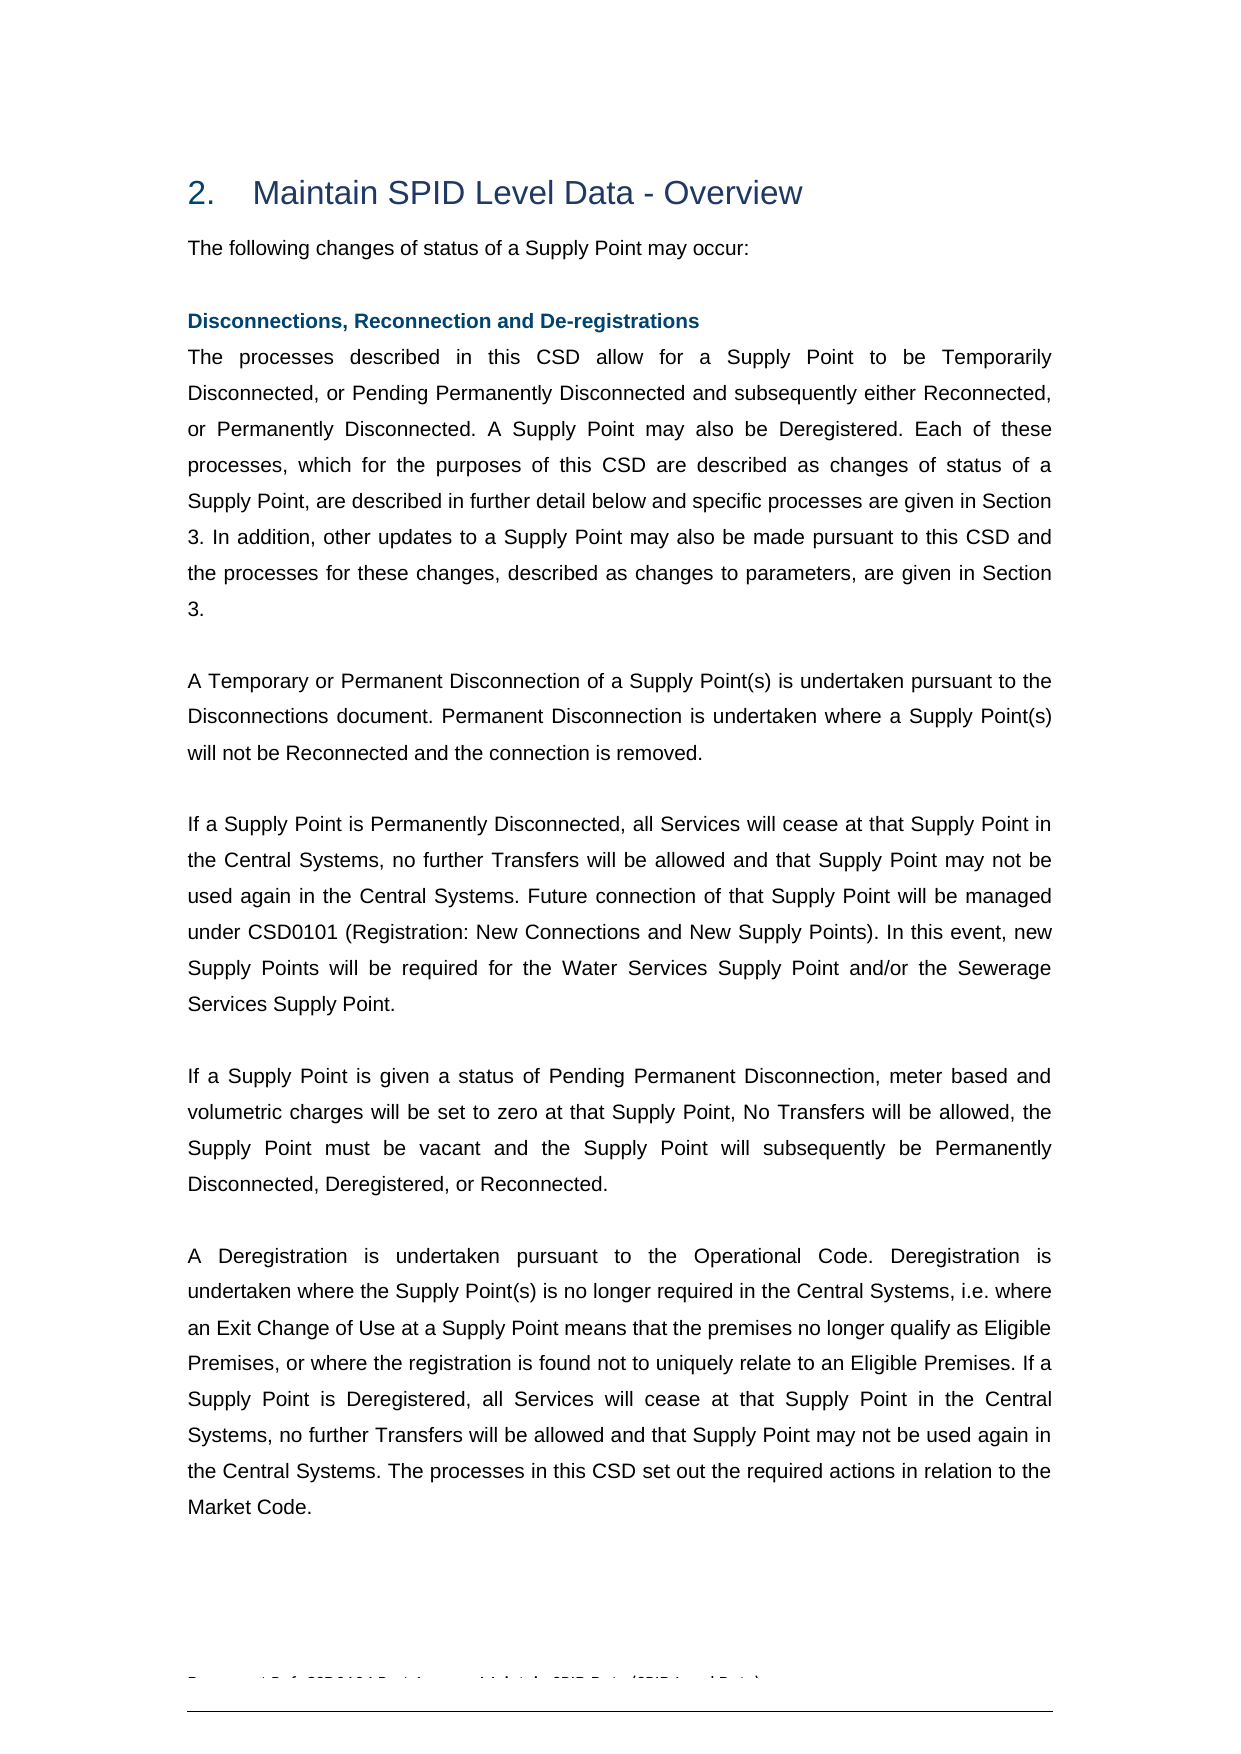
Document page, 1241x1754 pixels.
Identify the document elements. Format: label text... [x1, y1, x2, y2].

subtitle Disconnections, Reconnection and De-registrations [187, 309, 1053, 333]
subtitle Maintain SPID Level Data - Overview [187, 173, 1053, 211]
text The processes described in this CSD allow for a Supply Point to be Temporarily Disconnected, or Pending Permanently Disconnected and subsequently either Reconnected, or Permanently Disconnected. A Supply Point may also be Deregistered. Each of these processes, which for the purposes of this CSD are described as changes of status of a Supply Point, are described in further detail below and specific processes are given in Section 3. In addition, other updates to a Supply Point may also be made pursuant to this CSD and the processes for these changes, described as changes to parameters, are given in Section 3. [187, 345, 1053, 621]
text A Temporary or Permanent Disconnection of a Supply Point(s) is undertaken pursuant to the Disconnections document. Permanent Disconnection is undertaken where a Supply Point(s) will not be Reconnected and the connection is removed. [187, 668, 1053, 764]
text If a Supply Point is Permanently Disconnected, all Services will cease at that Supply Point in the Central Systems, no further Transfers will be allowed and that Supply Point may not be used again in the Central Systems. Future connection of that Supply Point will be managed under CSD0101 (Registration: New Connections and New Supply Points). In this event, new Supply Points will be required for the Water Services Supply Point and/or the Sewerage Services Supply Point. [187, 812, 1053, 1016]
text If a Supply Point is given a status of Pending Permanent Disconnection, meter based and volumetric charges will be set to zero at that Supply Point, No Transfers will be allowed, the Supply Point must be vacant and the Supply Point will subsequently be Permanently Disconnected, Deregistered, or Reconnected. [187, 1064, 1053, 1196]
text A Deregistration is undertaken pursuant to the Operational Code. Deregistration is undertaken where the Supply Point(s) is no longer required in the Central Systems, i.e. where an Exit Change of Use at a Supply Point means that the premises no longer qualify as Eligible Premises, or where the registration is found not to uniquely relate to an Eligible Premises. If a Supply Point is Deregistered, all Services will cease at that Supply Point in the Central Systems, no further Transfers will be allowed and that Supply Point may not be used again in the Central Systems. The processes in this CSD set out the required actions in relation to the Market Code. [187, 1243, 1053, 1519]
text The following changes of status of a Supply Point may occur: [187, 236, 1053, 260]
